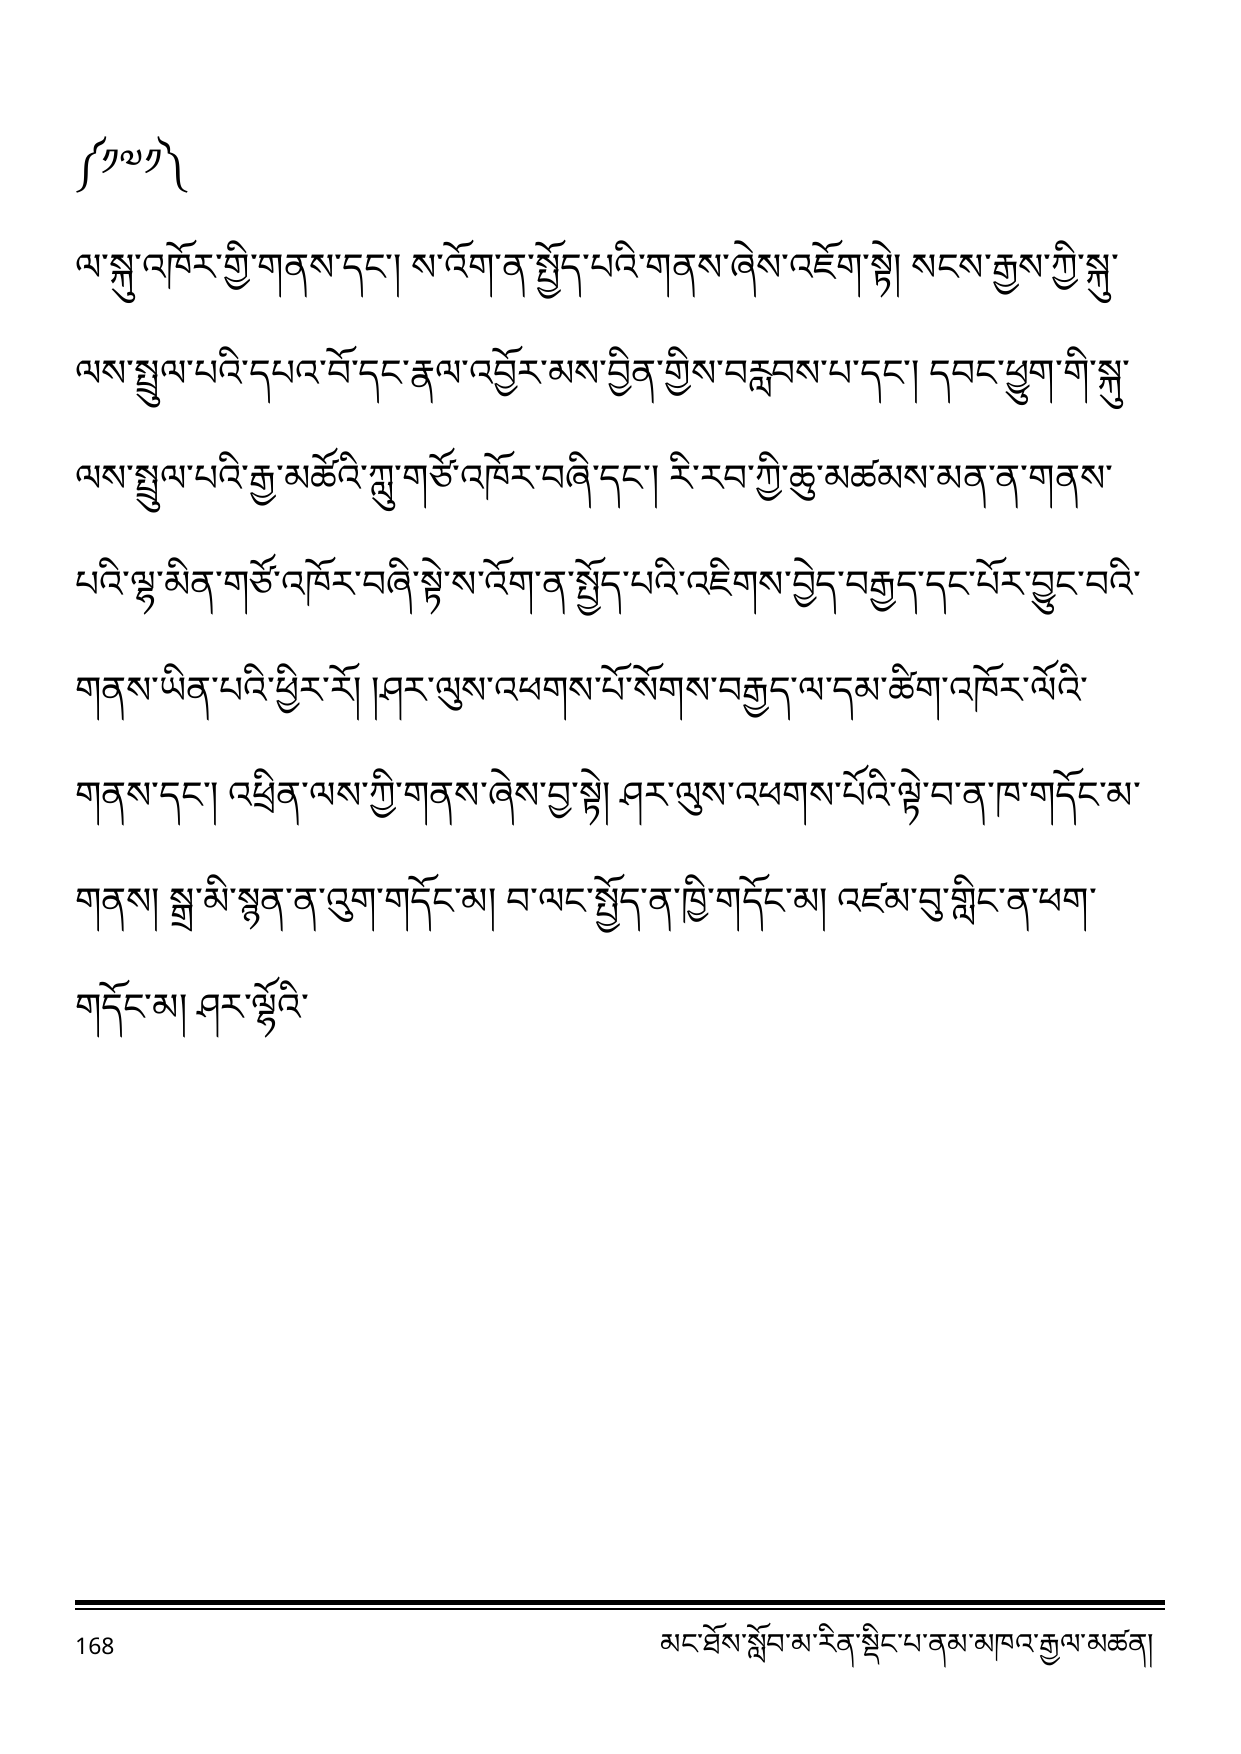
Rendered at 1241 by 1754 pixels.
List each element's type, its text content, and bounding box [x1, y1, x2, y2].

text ༼༡༧༡༽ [75, 120, 1165, 226]
text ལ་སྐུ་འཁོར་གྱི་གནས་དང་། ས་འོག་ན་སྤྱོད་པའི་གནས་ཞེས་འཇོག་སྟེ། སངས་རྒྱས་ཀྱི་སྐུ་ལས་སྤྲུལ་པའི་དཔའ་བོ་དང་རྣལ་འབྱོར་མས་བྱིན་གྱིས་བརླབས་པ་དང་། དབང་ཕྱུག་གི་སྐུ་ལས་སྤྲུལ་པའི་རྒྱ་མཚོའི་ཀླུ་གཙོ་འཁོར་བཞི་དང་། རི་རབ་ཀྱི་ཆུ་མཚམས་མན་ན་གནས་པའི་ལྷ་མིན་གཙོ་འཁོར་བཞི་སྟེ་ས་འོག་ན་སྤྱོད་པའི་འཇིགས་བྱེད་བརྒྱད་དང་པོར་བྱུང་བའི་གནས་ཡིན་པའི་ཕྱིར་རོ། །ཤར་ལུས་འཕགས་པོ་སོགས་བརྒྱད་ལ་དམ་ཚིག་འཁོར་ལོའི་གནས་དང་། འཕྲིན་ལས་ཀྱི་གནས་ཞེས་བྱ་སྟེ། ཤར་ལུས་འཕགས་པོའི་ལྟེ་བ་ན་ཁ་གདོང་མ་གནས། སྒྲ་མི་སྙན་ན་འུག་གདོང་མ། བ་ལང་སྤྱོད་ན་ཁྱི་གདོང་མ། འཛམ་བུ་གླིང་ན་ཕག་གདོང་མ། ཤར་ལྷོའི་ [75, 226, 1165, 1071]
